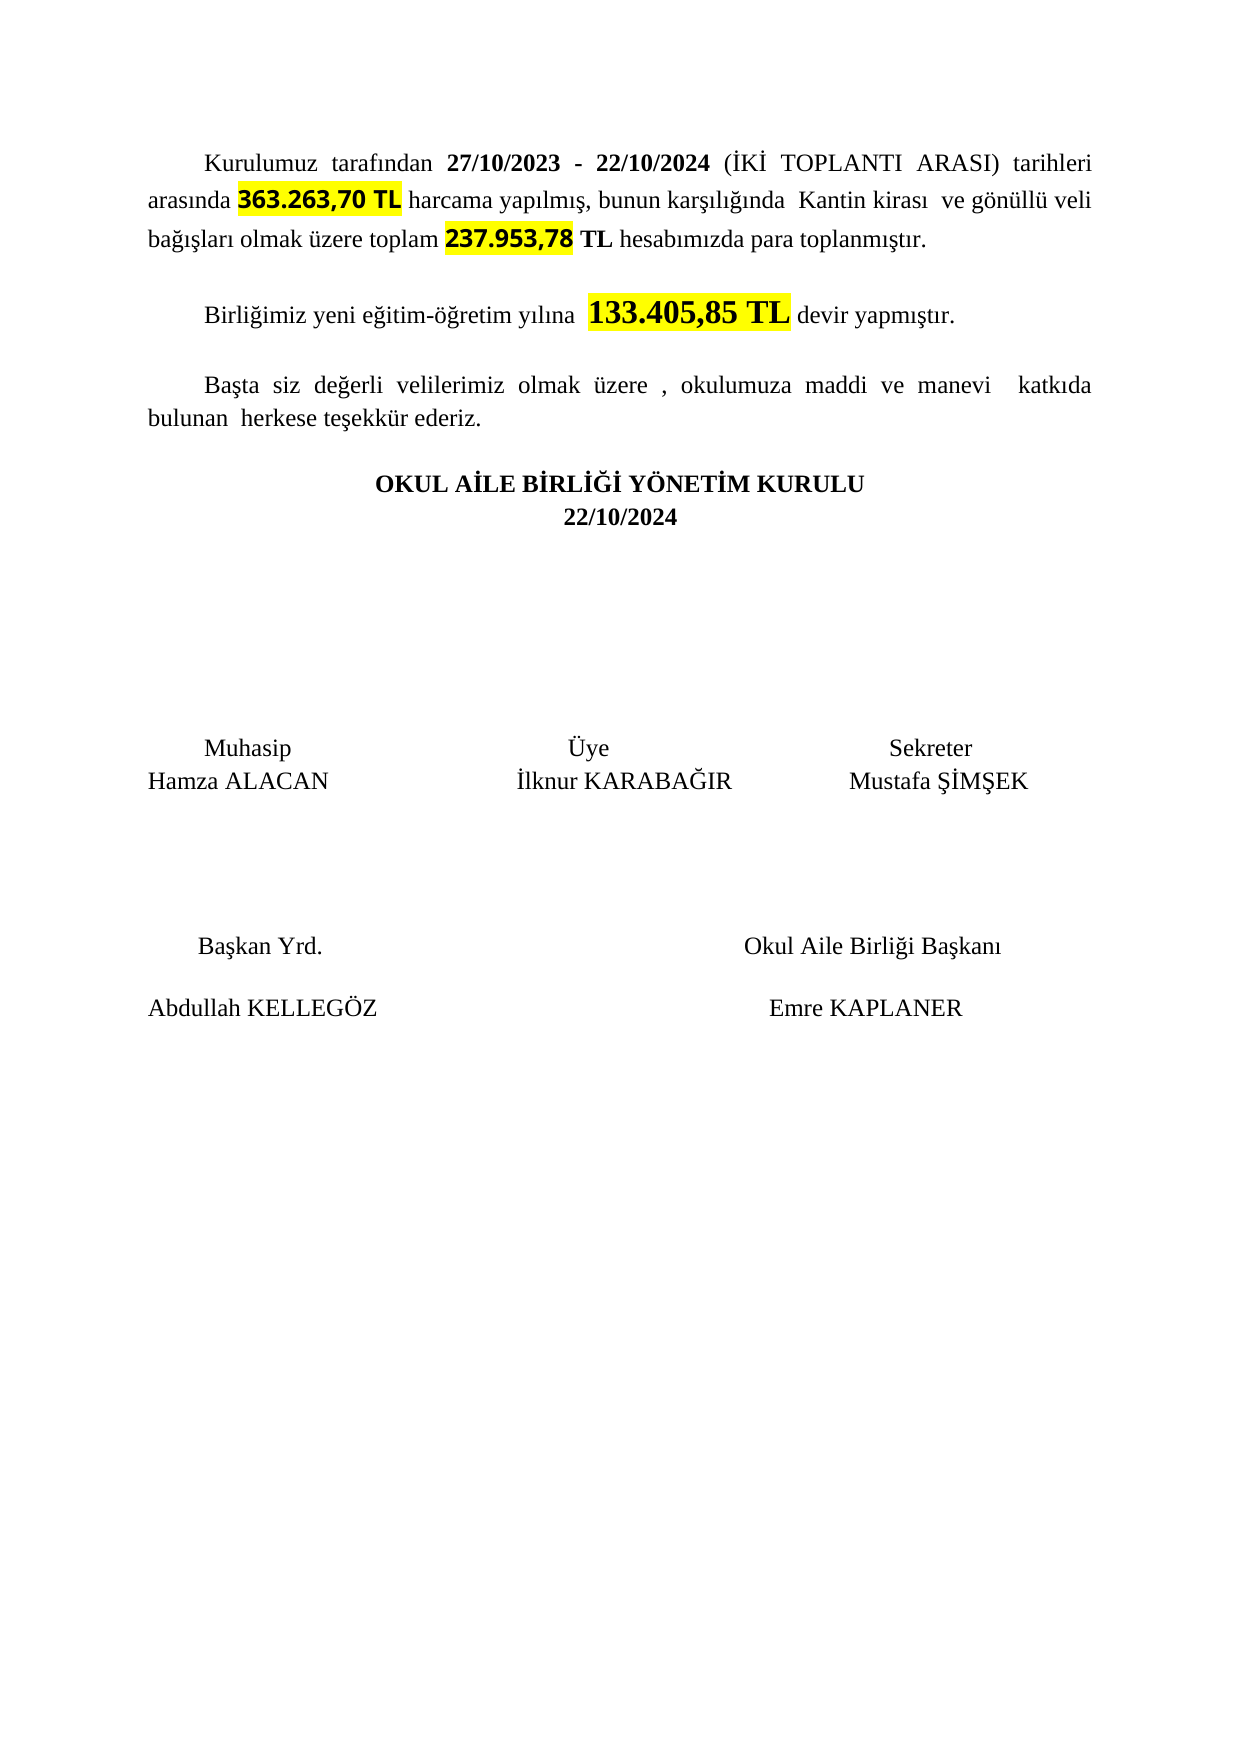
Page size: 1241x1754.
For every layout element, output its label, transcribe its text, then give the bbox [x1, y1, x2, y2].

text Hamza ALACAN İlknur KARABAĞIR Mustafa ŞİMŞEK [148, 766, 1093, 795]
text Muhasip Üye Sekreter [148, 733, 1093, 762]
text Abdullah KELLEGÖZ Emre KAPLANER [148, 993, 1093, 1022]
text Birliğimiz yeni eğitim-öğretim yılına 133.405,85 TL devir yapmıştır. [148, 293, 588, 331]
text 22/10/2024 [148, 502, 1093, 531]
text Başta siz değerli velilerimiz olmak üzere , okulumuza maddi ve manevi katkıda bulunan herkese teşekkür ederiz. [148, 370, 1093, 432]
text Başkan Yrd. Okul Aile Birliği Başkanı [148, 931, 1093, 960]
text OKUL AİLE BİRLİĞİ YÖNETİM KURULU [148, 469, 1093, 498]
text Kurulumuz tarafından 27/10/2023 - 22/10/2024 (İKİ TOPLANTI ARASI) tarihleri arasında 363.263,70 TL harcama yapılmış, bunun karşılığında Kantin kirası ve gönüllü veli bağışları olmak üzere toplam 237.953,78 TL hesabımızda para toplanmıştır. [148, 148, 1093, 255]
text Birliğimiz yeni eğitim-öğretim yılına 133.405,85 TL devir yapmıştır. [791, 293, 1093, 331]
